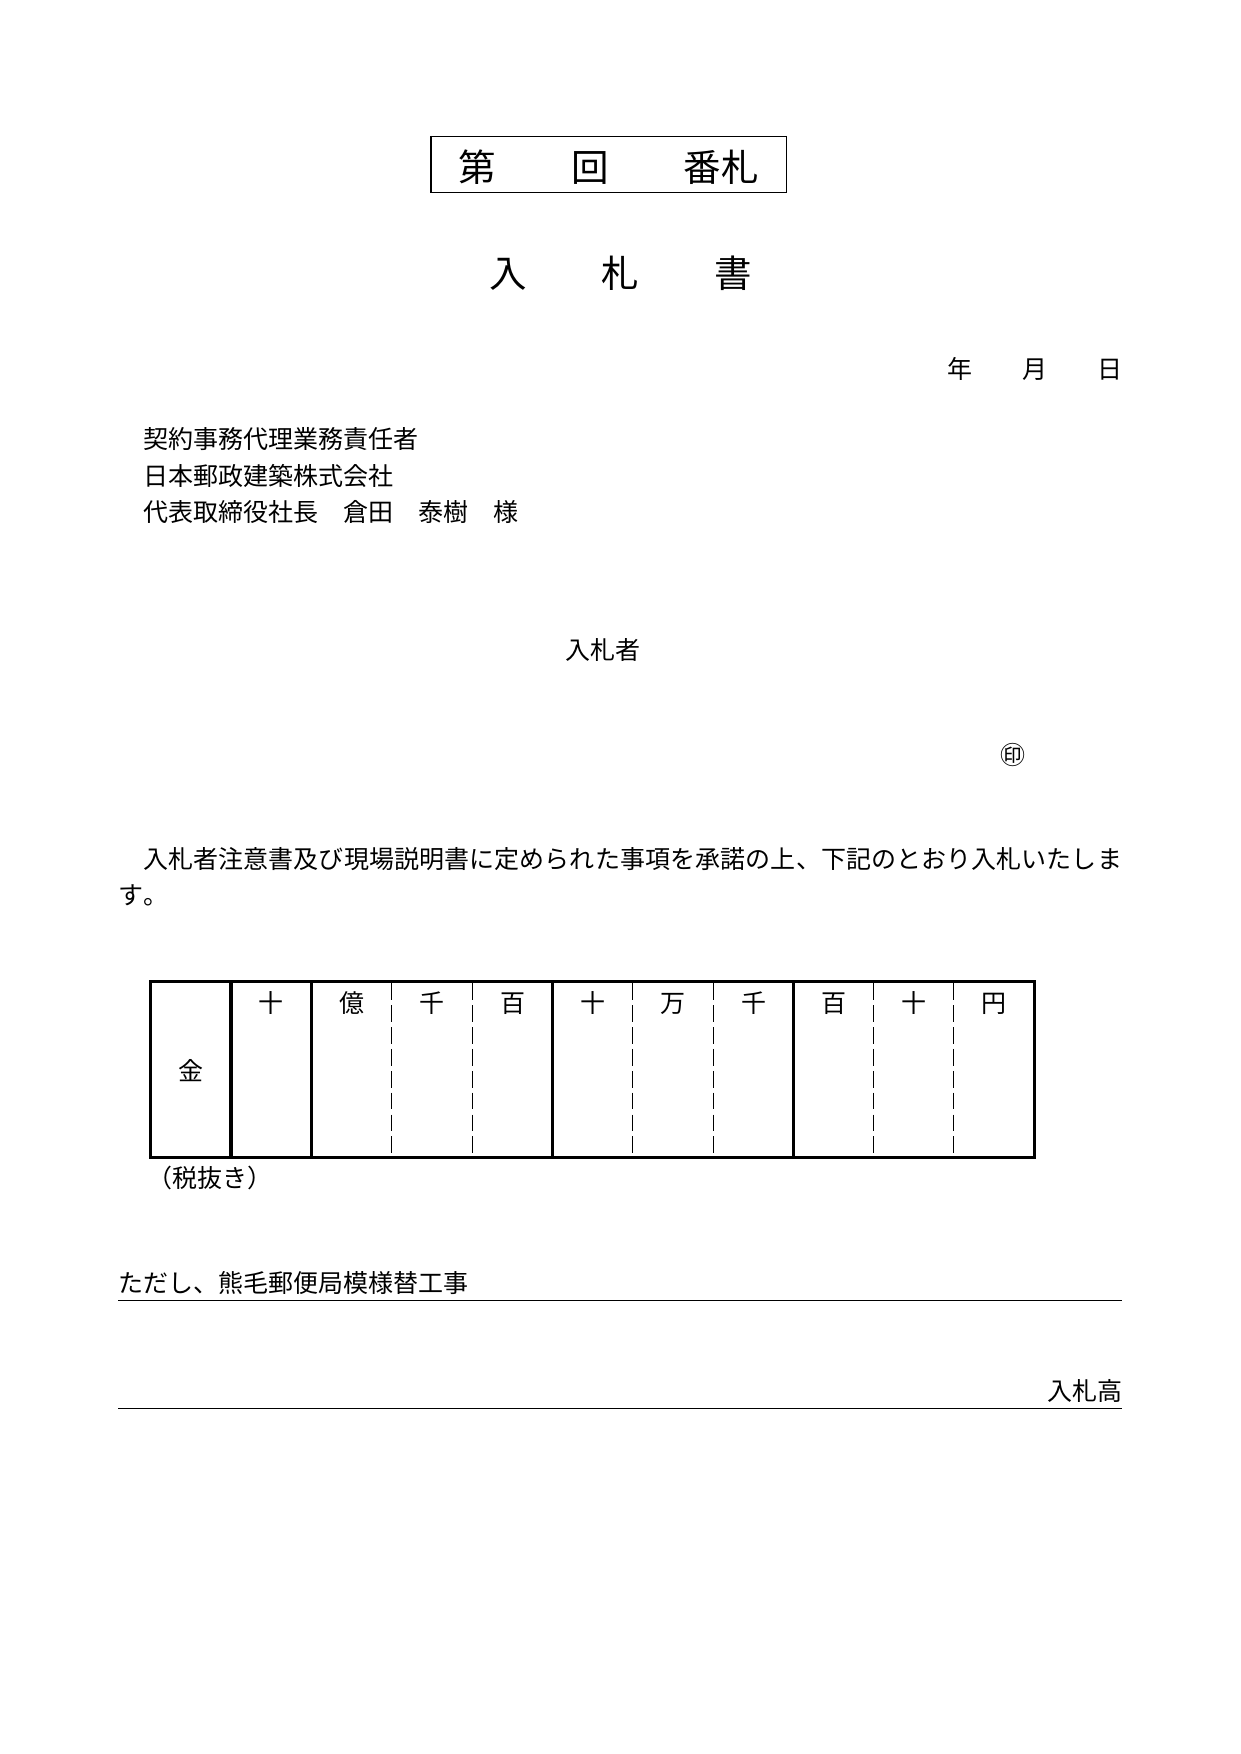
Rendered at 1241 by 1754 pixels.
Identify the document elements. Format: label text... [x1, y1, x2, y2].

table_header 億 [313, 983, 392, 1156]
table_header 万 [633, 983, 713, 1156]
table_header 十 [874, 983, 954, 1156]
table_header 第 回 番札 [432, 137, 786, 192]
text 日本郵政建築株式会社 [118, 456, 1122, 492]
table_header 円 [954, 983, 1033, 1156]
text ㊞ [367, 735, 1122, 771]
text 契約事務代理業務責任者 [118, 420, 1122, 456]
text 入札者 [118, 631, 1122, 667]
table_header 千 [392, 983, 472, 1156]
text 年 月 日 [118, 349, 1122, 386]
table_header 百 [472, 983, 551, 1156]
text （税抜き） [118, 1159, 1122, 1195]
text ただし、熊毛郵便局模様替工事 [118, 1263, 1122, 1299]
text 代表取締役社長 倉田 泰樹 様 [118, 492, 1122, 529]
table_header 千 [713, 983, 792, 1156]
text 入 札 書 [118, 244, 1122, 298]
table_header 金 [152, 983, 229, 1156]
table_header 十 [554, 983, 633, 1156]
table_header 十 [233, 983, 310, 1156]
text 入札者注意書及び現場説明書に定められた事項を承諾の上、下記のとおり入札いたします。 [118, 839, 1122, 912]
table_header 百 [795, 983, 874, 1156]
text 入札高 [118, 1371, 1122, 1408]
